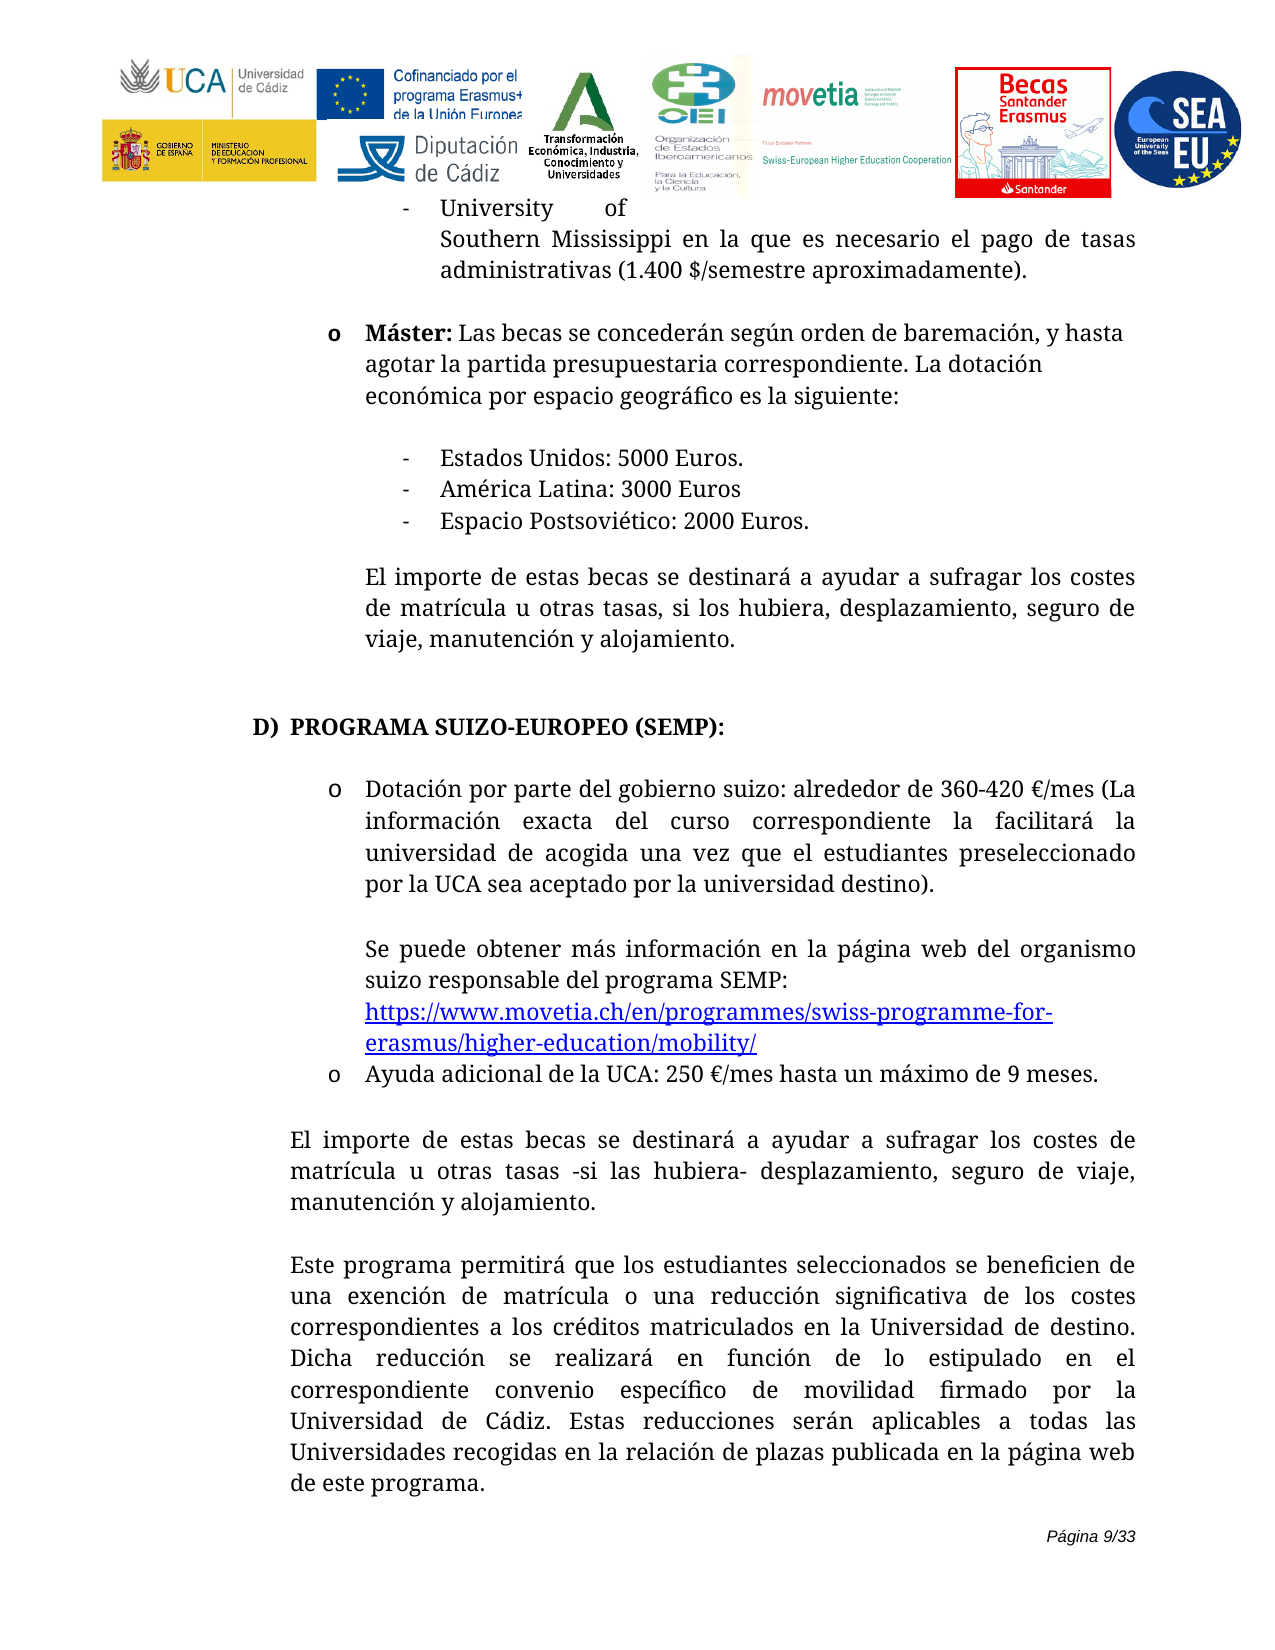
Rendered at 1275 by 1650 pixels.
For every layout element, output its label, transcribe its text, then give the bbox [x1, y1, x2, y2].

list Dotación por parte del gobierno suizo: alrededor de 360-420 €/mes (La información exacta del curso correspondiente la facilitará la universidad de acogida una vez que el estudiantes preseleccionado por la UCA sea aceptado por la universidad destino). [327, 773, 1137, 899]
list Se puede obtener más información en la página web del organismo suizo responsable del programa SEMP: [365, 933, 1137, 996]
list Estados Unidos: 5000 Euros. [402, 442, 1137, 473]
list PROGRAMA SUIZO-EUROPEO (SEMP): [252, 711, 1137, 742]
picture [955, 67, 1242, 192]
text El importe de estas becas se destinará a ayudar a sufragar los costes de matrícula u otras tasas, si los hubiera, desplazamiento, seguro de viaje, manutención y alojamiento. [365, 561, 1137, 654]
picture [101, 45, 759, 198]
list América Latina: 3000 Euros [402, 473, 1137, 504]
list https://www.movetia.ch/en/programmes/swiss-programme-for-erasmus/higher-education/mobility/ [365, 996, 1137, 1058]
text El importe de estas becas se destinará a ayudar a sufragar los costes de matrícula u otras tasas -si las hubiera- desplazamiento, seguro de viaje, manutención y alojamiento. [290, 1123, 1137, 1217]
list Ayuda adicional de la UCA: 250 €/mes hasta un máximo de 9 meses. [327, 1058, 1137, 1089]
text Este programa permitirá que los estudiantes seleccionados se beneficien de una exención de matrícula o una reducción significativa de los costes correspondientes a los créditos matriculados en la Universidad de destino. Dicha reducción se realizará en función de lo estipulado en el correspondiente convenio específico de movilidad firmado por la Universidad de Cádiz. Estas reducciones serán aplicables a todas las Universidades recogidas en la relación de plazas publicada en la página web de este programa. [290, 1248, 1137, 1498]
list Máster: Las becas se concederán según orden de baremación, y hasta agotar la partida presupuestaria correspondiente. La dotación económica por espacio geográfico es la siguiente: [327, 317, 1137, 411]
list Espacio Postsoviético: 2000 Euros. [402, 504, 1137, 536]
list University of Southern Mississippi en la que es necesario el pago de tasas administrativas (1.400 $/semestre aproximadamente). [402, 192, 1137, 286]
